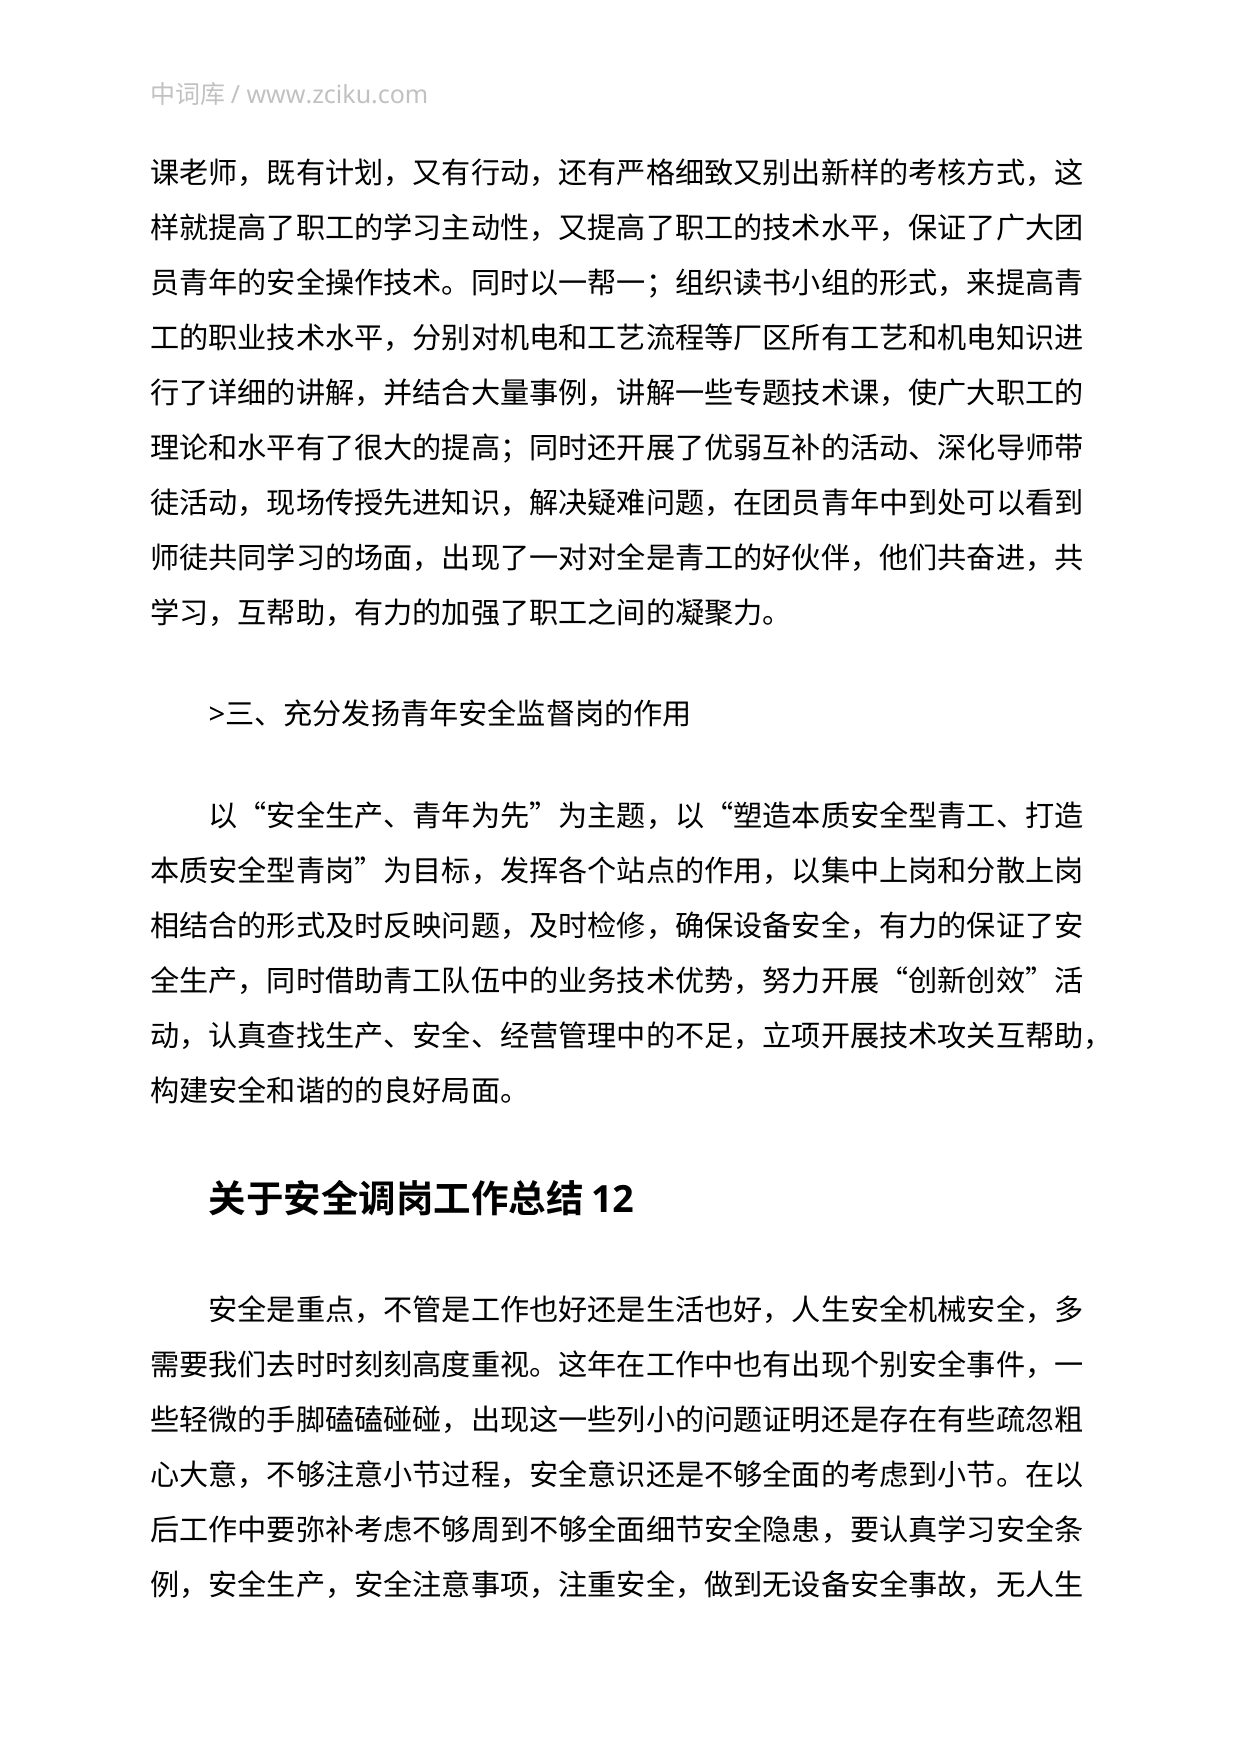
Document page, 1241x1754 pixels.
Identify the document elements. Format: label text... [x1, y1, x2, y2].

text 以“安全生产、青年为先”为主题，以“塑造本质安全型青工、打造本质安全型青岗”为目标，发挥各个站点的作用，以集中上岗和分散上岗相结合的形式及时反映问题，及时检修，确保设备安全，有力的保证了安全生产，同时借助青工队伍中的业务技术优势，努力开展“创新创效”活动，认真查找生产、安全、经营管理中的不足，立项开展技术攻关互帮助，构建安全和谐的的良好局面。 [150, 793, 1090, 1110]
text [150, 1287, 1090, 1603]
text >三、充分发扬青年安全监督岗的作用 [150, 691, 1090, 733]
text 关于安全调岗工作总结12 [150, 1169, 1090, 1224]
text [150, 150, 1090, 631]
